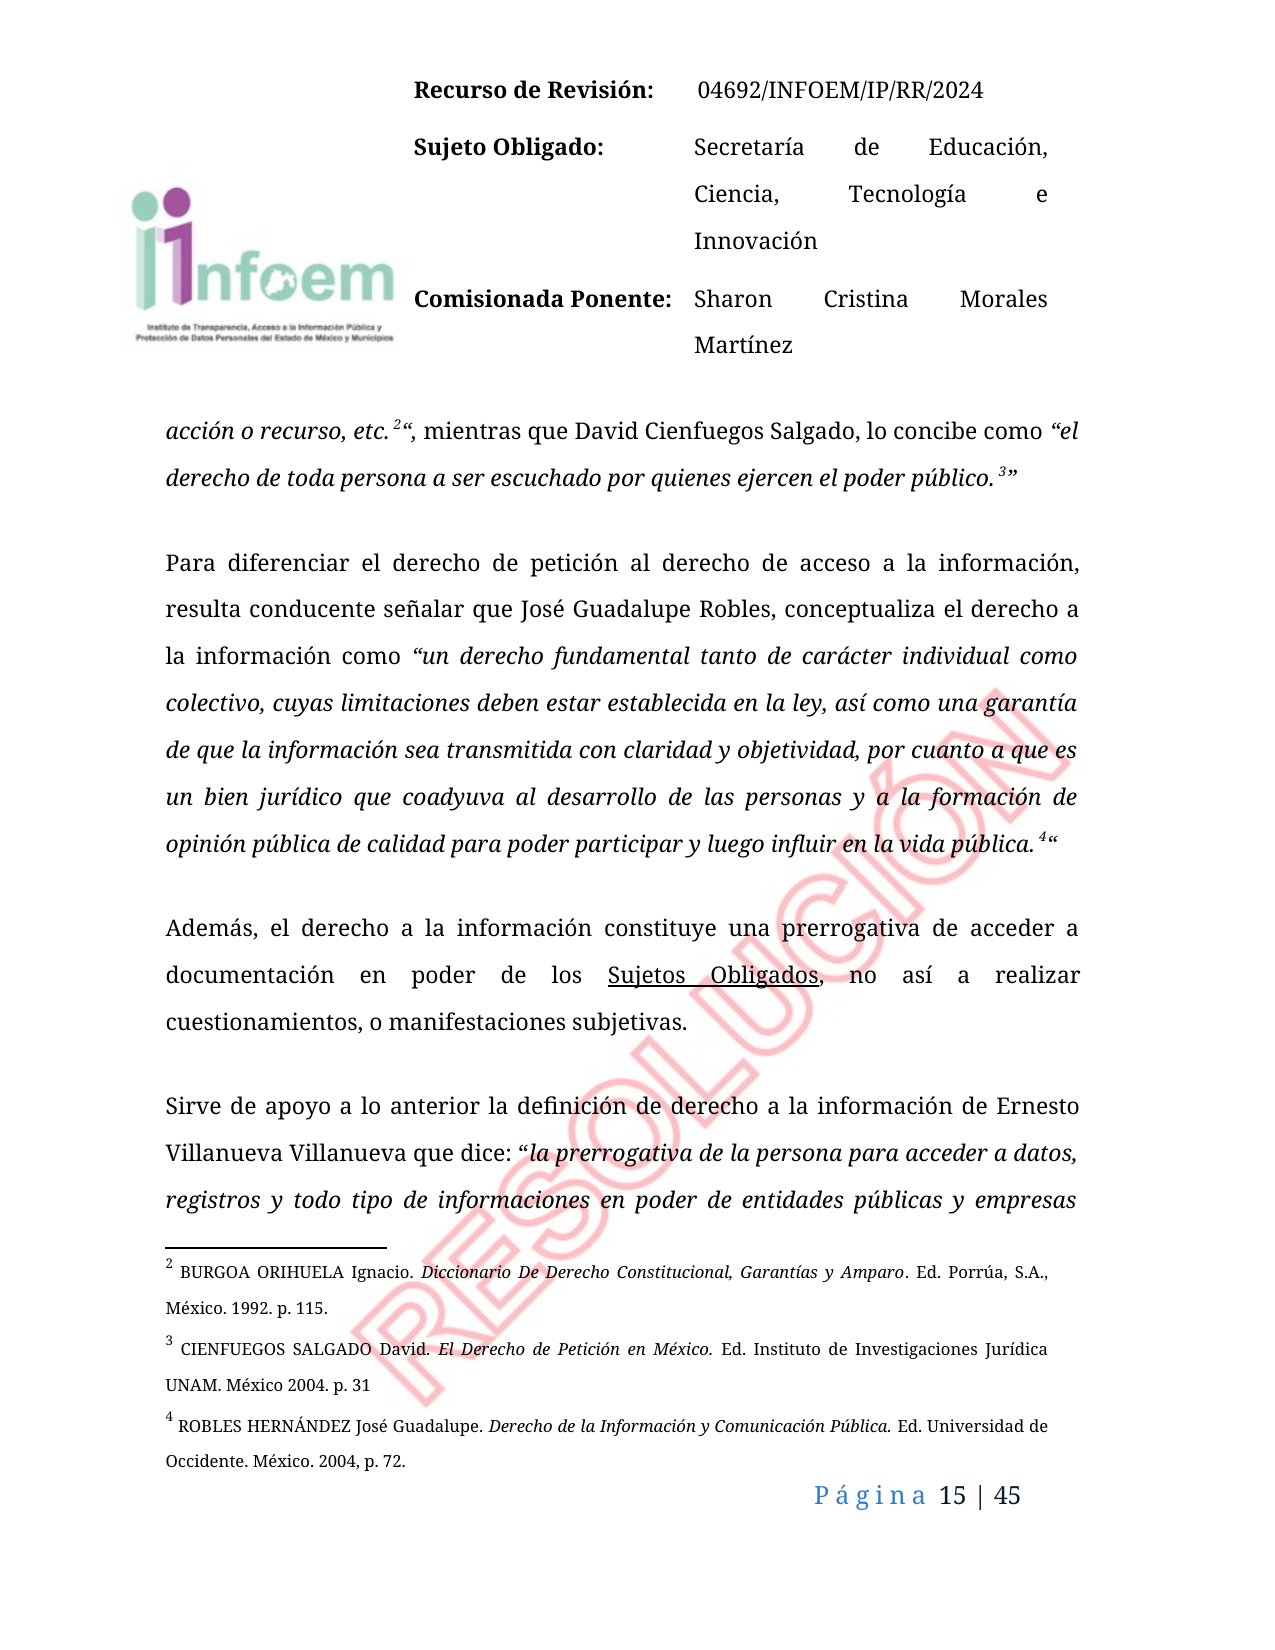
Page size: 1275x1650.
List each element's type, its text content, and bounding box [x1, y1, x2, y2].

picture [2, 122, 1275, 1650]
text Para diferenciar el derecho de petición al derecho de acceso a la información, resulta conducente señalar que José Guadalupe Robles, conceptualiza el derecho a la información como “un derecho fundamental tanto de carácter individual como colectivo, cuyas limitaciones deben estar establecida en la ley, así como una garantía de que la información sea transmitida con claridad y objetividad, por cuanto a que es un bien jurídico que coadyuva al desarrollo de las personas y a la formación de opinión pública de calidad para poder participar y luego influir en la vida pública. “ [165, 546, 1081, 859]
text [165, 1090, 1081, 1215]
text Además, el derecho a la información constituye una prerrogativa de acceder a documentación en poder de los Sujetos Obligados, no así a realizar cuestionamientos, o manifestaciones subjetivas. [165, 912, 1081, 1037]
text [165, 415, 1081, 493]
